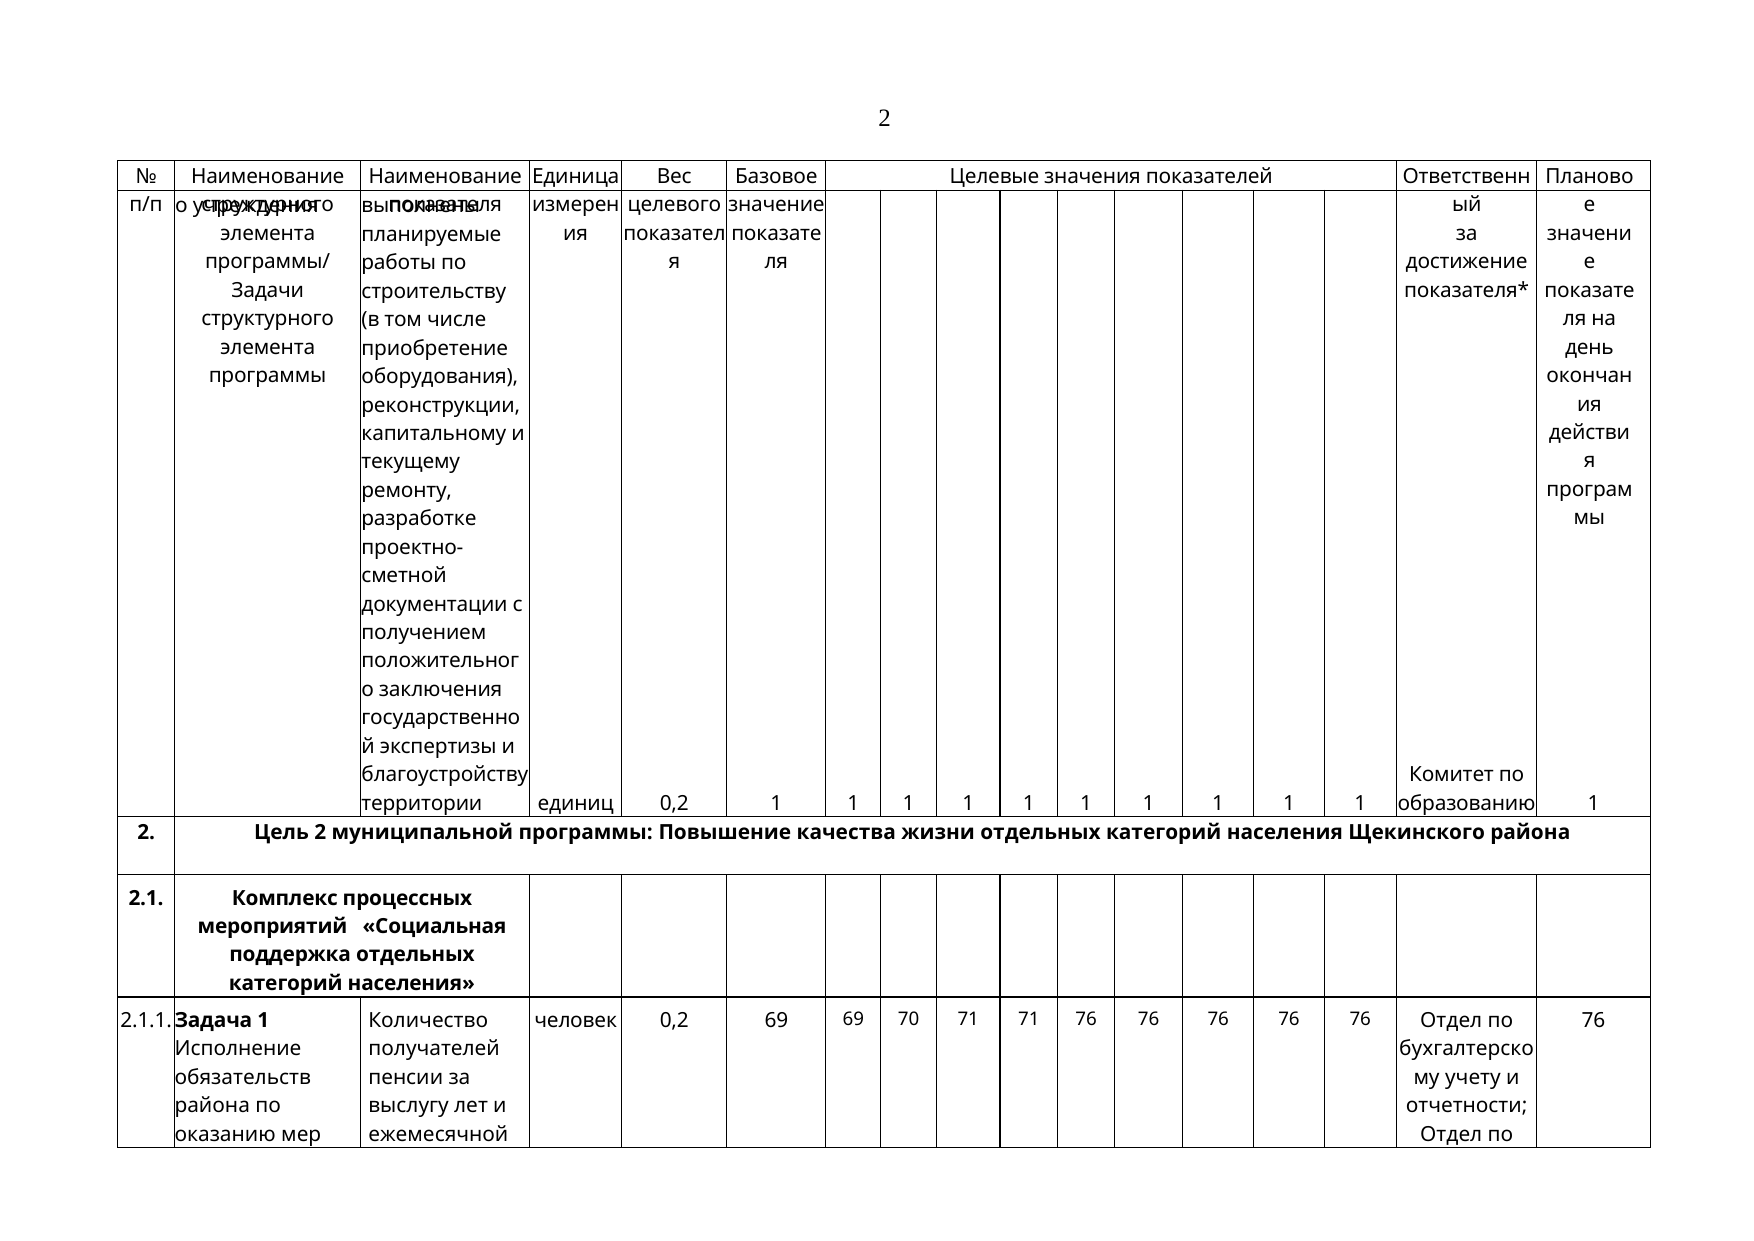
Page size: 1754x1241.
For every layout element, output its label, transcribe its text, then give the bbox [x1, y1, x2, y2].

table_cell 76 [1058, 998, 1114, 1147]
table_cell 71 [1001, 998, 1057, 1147]
table_cell 2.1.1. [118, 998, 174, 1147]
table_cell 1 [826, 191, 880, 816]
table_cell [118, 191, 174, 816]
table_header Базовое значение показателя [727, 161, 825, 190]
table_cell Цель 2 муниципальной программы: Повышение качества жизни отдельных категорий населения Щекинского района [175, 817, 1650, 874]
table_header Единица измерения [530, 161, 621, 190]
table_cell 2.1. [118, 875, 174, 996]
table_cell 69 [826, 998, 880, 1147]
table_cell [826, 875, 880, 996]
table_cell 71 [937, 998, 999, 1147]
table_header Вес целевого показателя [622, 161, 726, 190]
table_cell 76 [1254, 998, 1324, 1147]
table_cell 1 [1058, 191, 1114, 816]
table_cell [881, 875, 936, 996]
table_cell [1001, 875, 1057, 996]
table_cell единиц [530, 191, 621, 816]
table_cell [1058, 875, 1114, 996]
table_cell Количество получателей пенсии за выслугу лет и ежемесячной доплаты к трудовой пенсии [361, 998, 529, 1147]
table_cell [937, 875, 999, 996]
table_cell [727, 875, 825, 996]
table_cell 1 [1254, 191, 1324, 816]
table_cell [530, 875, 621, 996]
table_cell Задача 1 Улучшение материально-технической базы муниципального загородного оздоровительного учреждения [175, 191, 360, 816]
table_cell 1 [727, 191, 825, 816]
table_cell Комитет по образованию [1397, 191, 1536, 816]
table_cell 1 [1325, 191, 1396, 816]
table_cell [1397, 875, 1536, 996]
table_cell [1325, 875, 1396, 996]
table_header Ответственный за достижение показателя* [1397, 161, 1536, 190]
table_cell 70 [881, 998, 936, 1147]
table_cell 1 [937, 191, 999, 816]
table_cell 0,2 [622, 191, 726, 816]
table_cell 2. [118, 817, 174, 874]
table_cell [1254, 875, 1324, 996]
table_header № п/п [118, 161, 174, 190]
table_cell [1537, 875, 1650, 996]
table_header Целевые значения показателей [826, 161, 1396, 189]
table_cell [1183, 875, 1253, 996]
table_cell 76 [1325, 998, 1396, 1147]
table_cell 1 [1537, 191, 1650, 816]
table_cell [1115, 875, 1182, 996]
table_cell [622, 875, 726, 996]
table_cell Комплекс процессных мероприятий «Социальная поддержка отдельных категорий населения» [175, 875, 529, 996]
table_header Наименование структурного элемента программы/ Задачи структурного элемента программы [175, 161, 360, 190]
table_cell 76 [1183, 998, 1253, 1147]
table_cell Отдел по бухгалтерскому учету и отчетности; Отдел по муниципальной службе и кадрам [1397, 998, 1536, 1147]
table_cell 1 [1183, 191, 1253, 816]
table_cell человек [530, 998, 621, 1147]
table_cell 69 [727, 998, 825, 1147]
table_cell 1 [1115, 191, 1182, 816]
table_cell 76 [1537, 998, 1650, 1147]
table_cell 76 [1115, 998, 1182, 1147]
table_cell 0,2 [622, 998, 726, 1147]
table_cell 1 [881, 191, 936, 816]
table_cell 1 [1001, 191, 1057, 816]
table_header Наименование показателя [361, 161, 529, 190]
